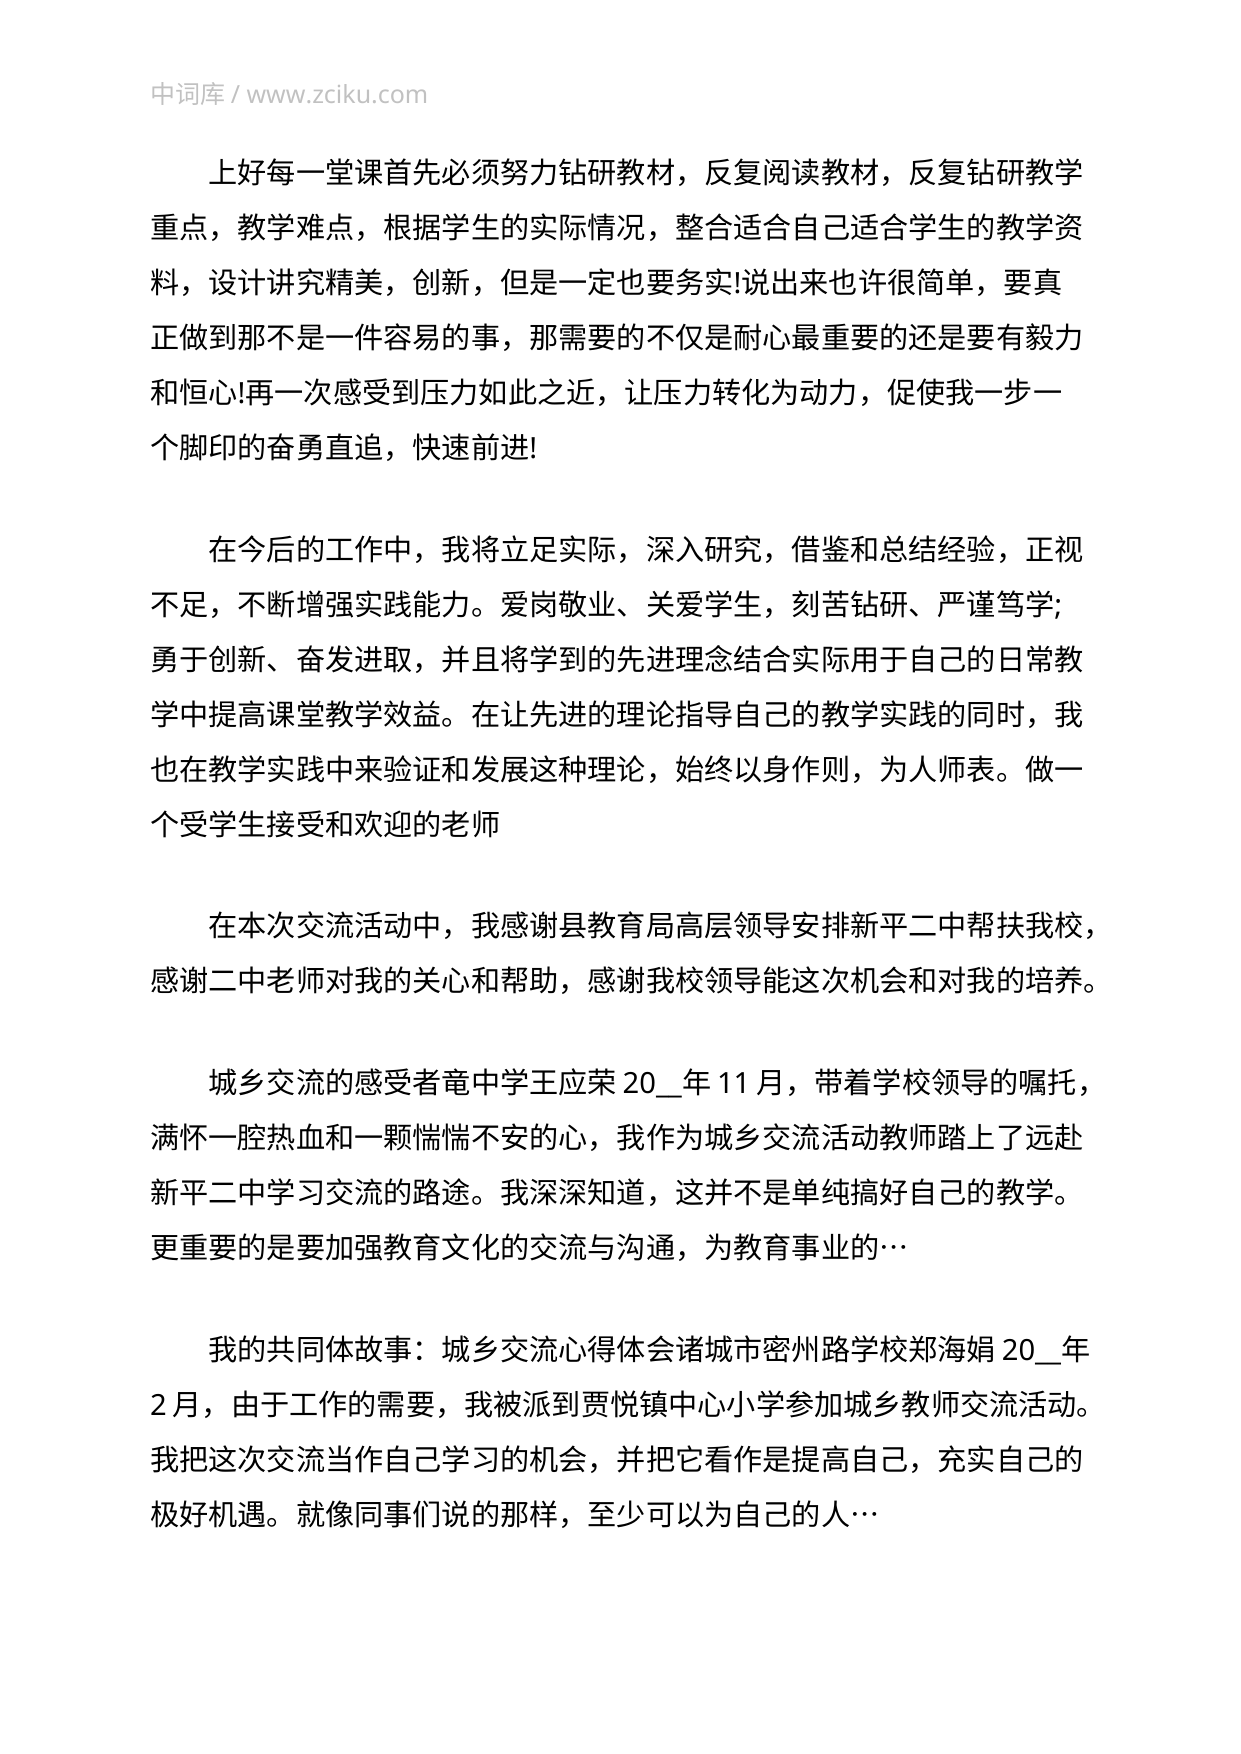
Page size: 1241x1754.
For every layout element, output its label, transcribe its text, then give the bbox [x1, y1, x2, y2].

text 在今后的工作中，我将立足实际，深入研究，借鉴和总结经验，正视不足，不断增强实践能力。爱岗敬业、关爱学生，刻苦钻研、严谨笃学;勇于创新、奋发进取，并且将学到的先进理念结合实际用于自己的日常教学中提高课堂教学效益。在让先进的理论指导自己的教学实践的同时，我也在教学实践中来验证和发展这种理论，始终以身作则，为人师表。做一个受学生接受和欢迎的老师 [150, 527, 1090, 843]
text 上好每一堂课首先必须努力钻研教材，反复阅读教材，反复钻研教学重点，教学难点，根据学生的实际情况，整合适合自己适合学生的教学资料，设计讲究精美，创新，但是一定也要务实!说出来也许很简单，要真正做到那不是一件容易的事，那需要的不仅是耐心最重要的还是要有毅力和恒心!再一次感受到压力如此之近，让压力转化为动力，促使我一步一个脚印的奋勇直追，快速前进! [150, 150, 1090, 467]
text 城乡交流的感受者竜中学王应荣20__年11月，带着学校领导的嘱托，满怀一腔热血和一颗惴惴不安的心，我作为城乡交流活动教师踏上了远赴新平二中学习交流的路途。我深深知道，这并不是单纯搞好自己的教学。更重要的是要加强教育文化的交流与沟通，为教育事业的… [150, 1060, 1090, 1267]
text 我的共同体故事：城乡交流心得体会诸城市密州路学校郑海娟20__年2月，由于工作的需要，我被派到贾悦镇中心小学参加城乡教师交流活动。我把这次交流当作自己学习的机会，并把它看作是提高自己，充实自己的极好机遇。就像同事们说的那样，至少可以为自己的人… [150, 1326, 1090, 1533]
text 在本次交流活动中，我感谢县教育局高层领导安排新平二中帮扶我校，感谢二中老师对我的关心和帮助，感谢我校领导能这次机会和对我的培养。 [150, 903, 1090, 1000]
